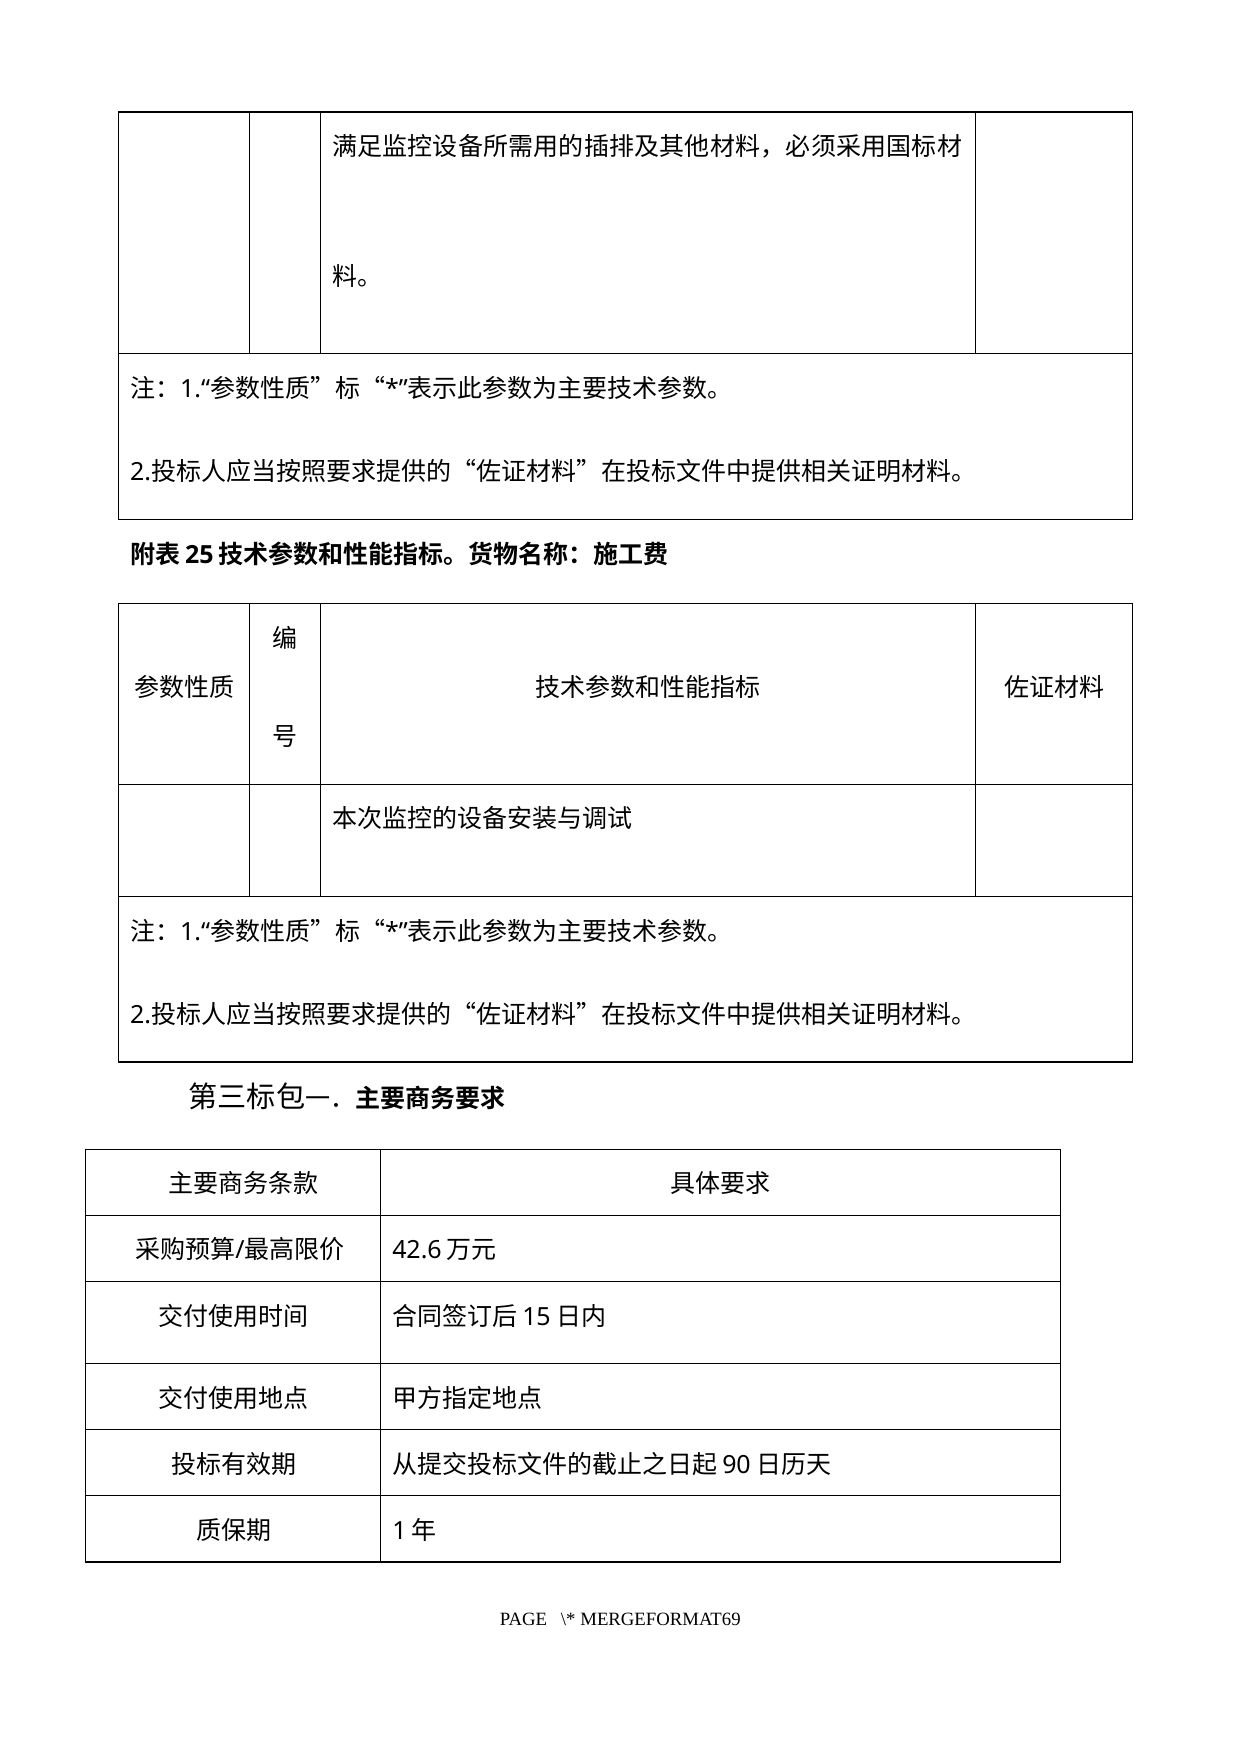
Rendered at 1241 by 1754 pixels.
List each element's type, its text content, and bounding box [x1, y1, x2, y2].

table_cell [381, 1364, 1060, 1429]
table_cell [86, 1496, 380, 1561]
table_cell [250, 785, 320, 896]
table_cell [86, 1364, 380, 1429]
text 第三标包一．主要商务要求 [130, 1063, 1110, 1127]
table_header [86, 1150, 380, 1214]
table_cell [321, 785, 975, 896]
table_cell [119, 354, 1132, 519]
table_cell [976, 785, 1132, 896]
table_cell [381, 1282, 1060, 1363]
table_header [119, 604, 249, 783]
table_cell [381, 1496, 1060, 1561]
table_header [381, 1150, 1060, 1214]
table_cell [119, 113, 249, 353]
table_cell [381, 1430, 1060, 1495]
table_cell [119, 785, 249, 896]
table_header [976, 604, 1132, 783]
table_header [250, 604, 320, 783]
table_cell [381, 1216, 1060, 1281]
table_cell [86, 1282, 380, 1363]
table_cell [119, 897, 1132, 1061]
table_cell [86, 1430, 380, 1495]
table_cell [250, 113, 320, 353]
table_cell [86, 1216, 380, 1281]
text 附表25技术参数和性能指标。货物名称：施工费 [130, 520, 1110, 585]
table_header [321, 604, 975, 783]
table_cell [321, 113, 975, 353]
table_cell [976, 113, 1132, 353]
